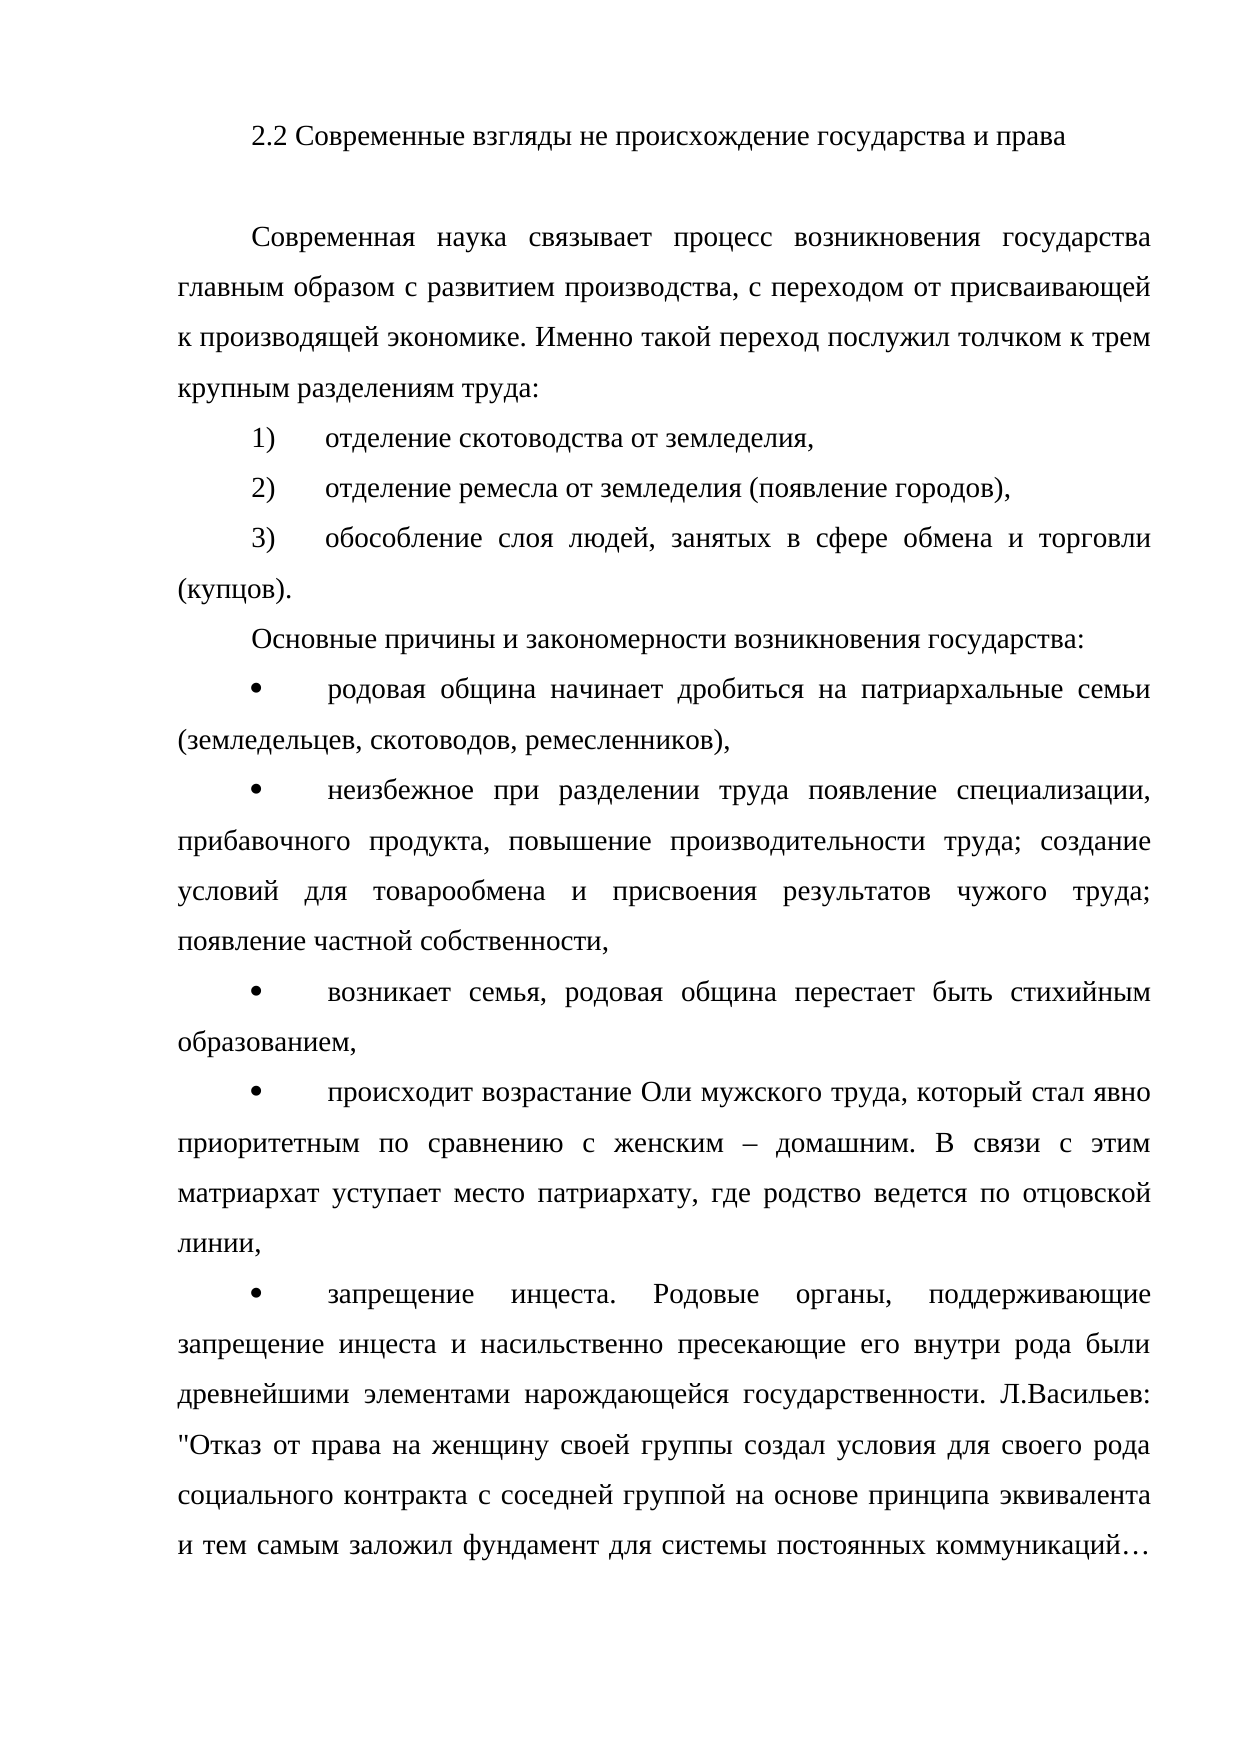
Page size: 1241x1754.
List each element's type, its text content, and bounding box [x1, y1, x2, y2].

list происходит возрастание Оли мужского труда, который стал явно приоритетным по сравнению с женским – домашним. В связи с этим матриархат уступает место патриархату, где родство ведется по отцовской линии, [177, 1074, 1152, 1259]
list отделение ремесла от земледелия (появление городов), [177, 470, 1152, 504]
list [177, 1276, 1152, 1561]
list обособление слоя людей, занятых в сфере обмена и торговли (купцов). [177, 521, 1152, 604]
list отделение скотоводства от земледелия, [177, 420, 1152, 453]
text 2.2 Современные взгляды не происхождение государства и права [177, 118, 1152, 152]
text Современная наука связывает процесс возникновения государства главным образом с развитием производства, с переходом от присваивающей к производящей экономике. Именно такой переход послужил толчком к трем крупным разделениям труда: [177, 219, 1152, 403]
list неизбежное при разделении труда появление специализации, прибавочного продукта, повышение производительности труда; создание условий для товарообмена и присвоения результатов чужого труда; появление частной собственности, [177, 772, 1152, 957]
text Основные причины и закономерности возникновения государства: [177, 621, 1152, 655]
list возникает семья, родовая община перестает быть стихийным образованием, [177, 974, 1152, 1058]
list родовая община начинает дробиться на патриархальные семьи (земледельцев, скотоводов, ремесленников), [177, 672, 1152, 756]
